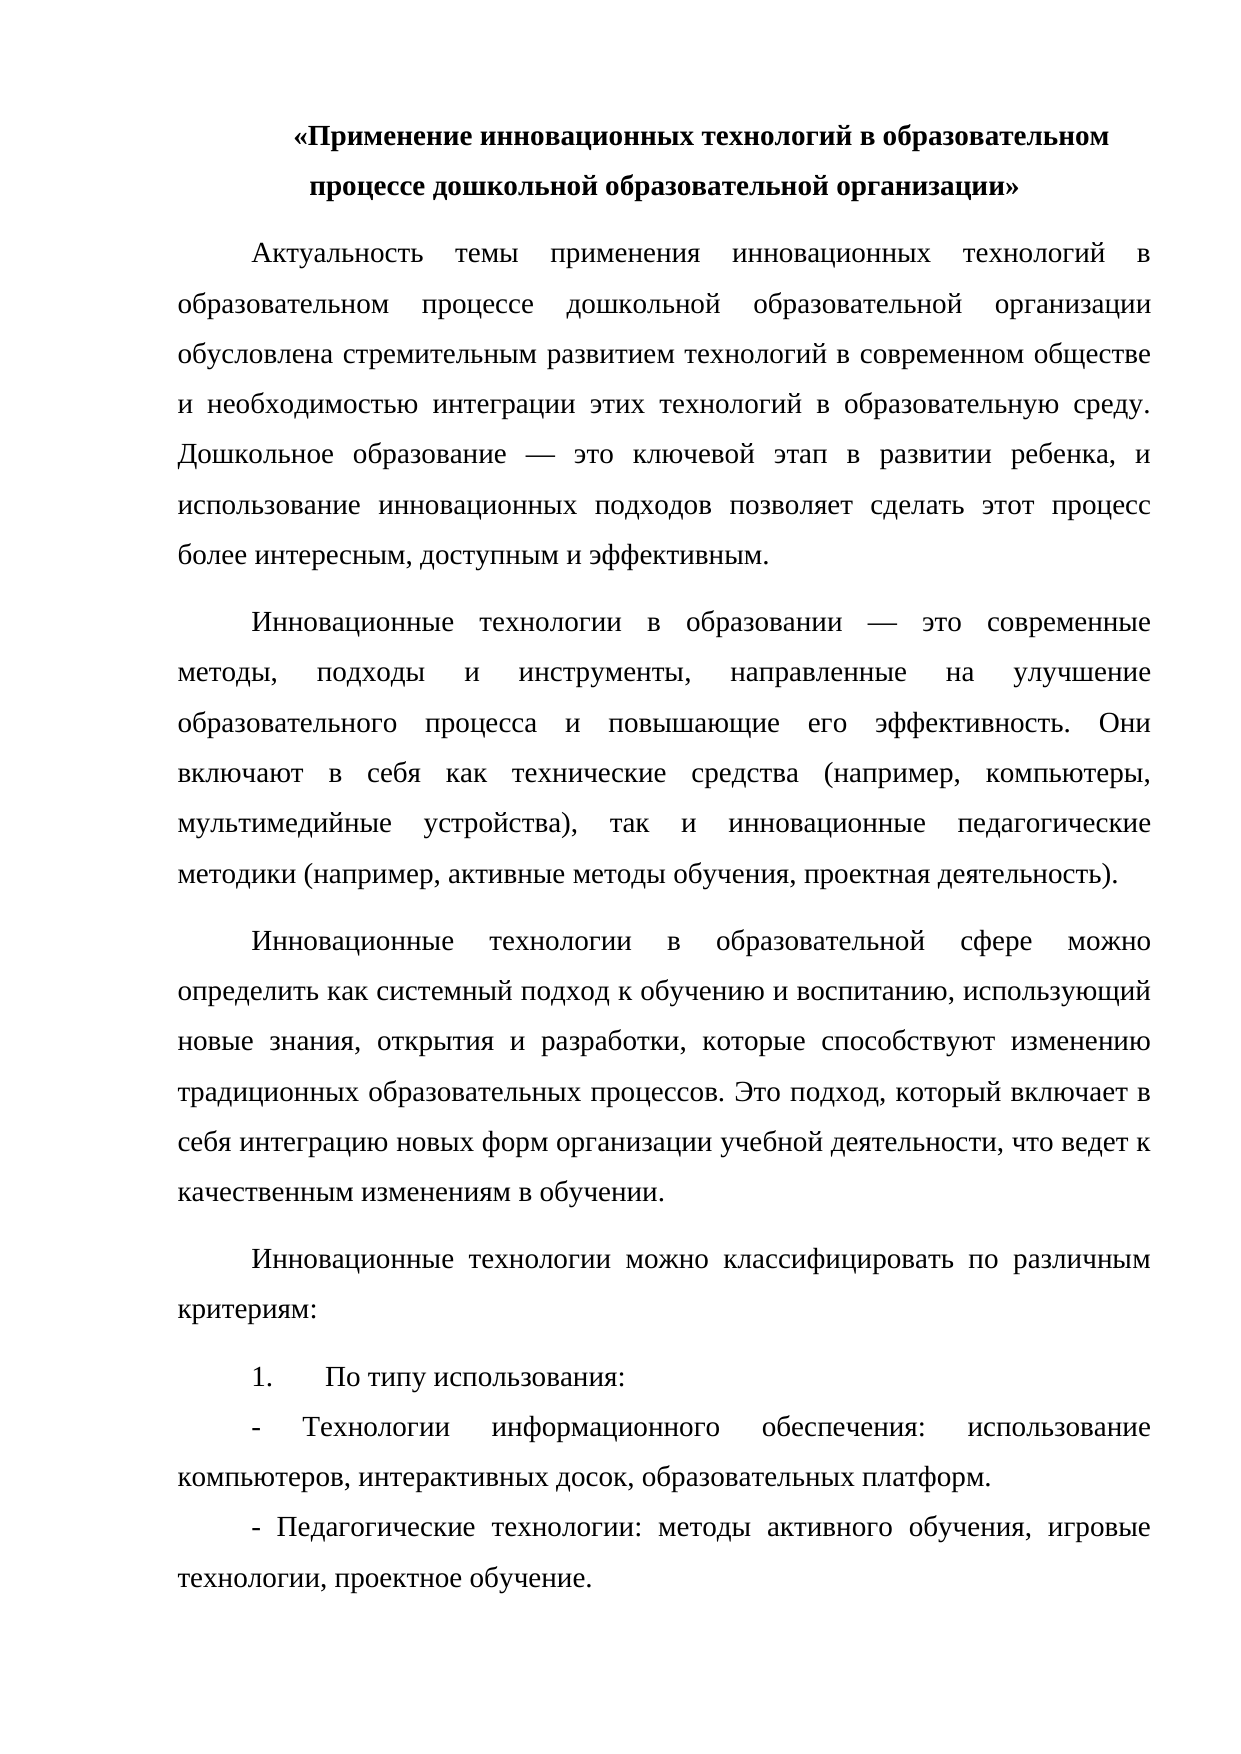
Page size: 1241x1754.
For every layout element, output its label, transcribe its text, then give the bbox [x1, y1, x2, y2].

text Инновационные технологии в образовательной сфере можно определить как системный подход к обучению и воспитанию, использующий новые знания, открытия и разработки, которые способствуют изменению традиционных образовательных процессов. Это подход, который включает в себя интеграцию новых форм организации учебной деятельности, что ведет к качественным изменениям в обучении. [177, 923, 1152, 1208]
list По типу использования: [177, 1359, 1152, 1392]
text Актуальность темы применения инновационных технологий в образовательном процессе дошкольной образовательной организации обусловлена стремительным развитием технологий в современном обществе и необходимостью интеграции этих технологий в образовательную среду. Дошкольное образование — это ключевой этап в развитии ребенка, и использование инновационных подходов позволяет сделать этот процесс более интересным, доступным и эффективным. [177, 235, 1152, 571]
text Инновационные технологии можно классифицировать по различным критериям: [177, 1241, 1152, 1325]
list - Педагогические технологии: методы активного обучения, игровые технологии, проектное обучение. [177, 1509, 1152, 1593]
text «Применение инновационных технологий в образовательном процессе дошкольной образовательной организации» [177, 118, 1152, 202]
text Инновационные технологии в образовании — это современные методы, подходы и инструменты, направленные на улучшение образовательного процесса и повышающие его эффективность. Они включают в себя как технические средства (например, компьютеры, мультимедийные устройства), так и инновационные педагогические методики (например, активные методы обучения, проектная деятельность). [177, 604, 1152, 889]
list - Технологии информационного обеспечения: использование компьютеров, интерактивных досок, образовательных платформ. [177, 1409, 1152, 1493]
